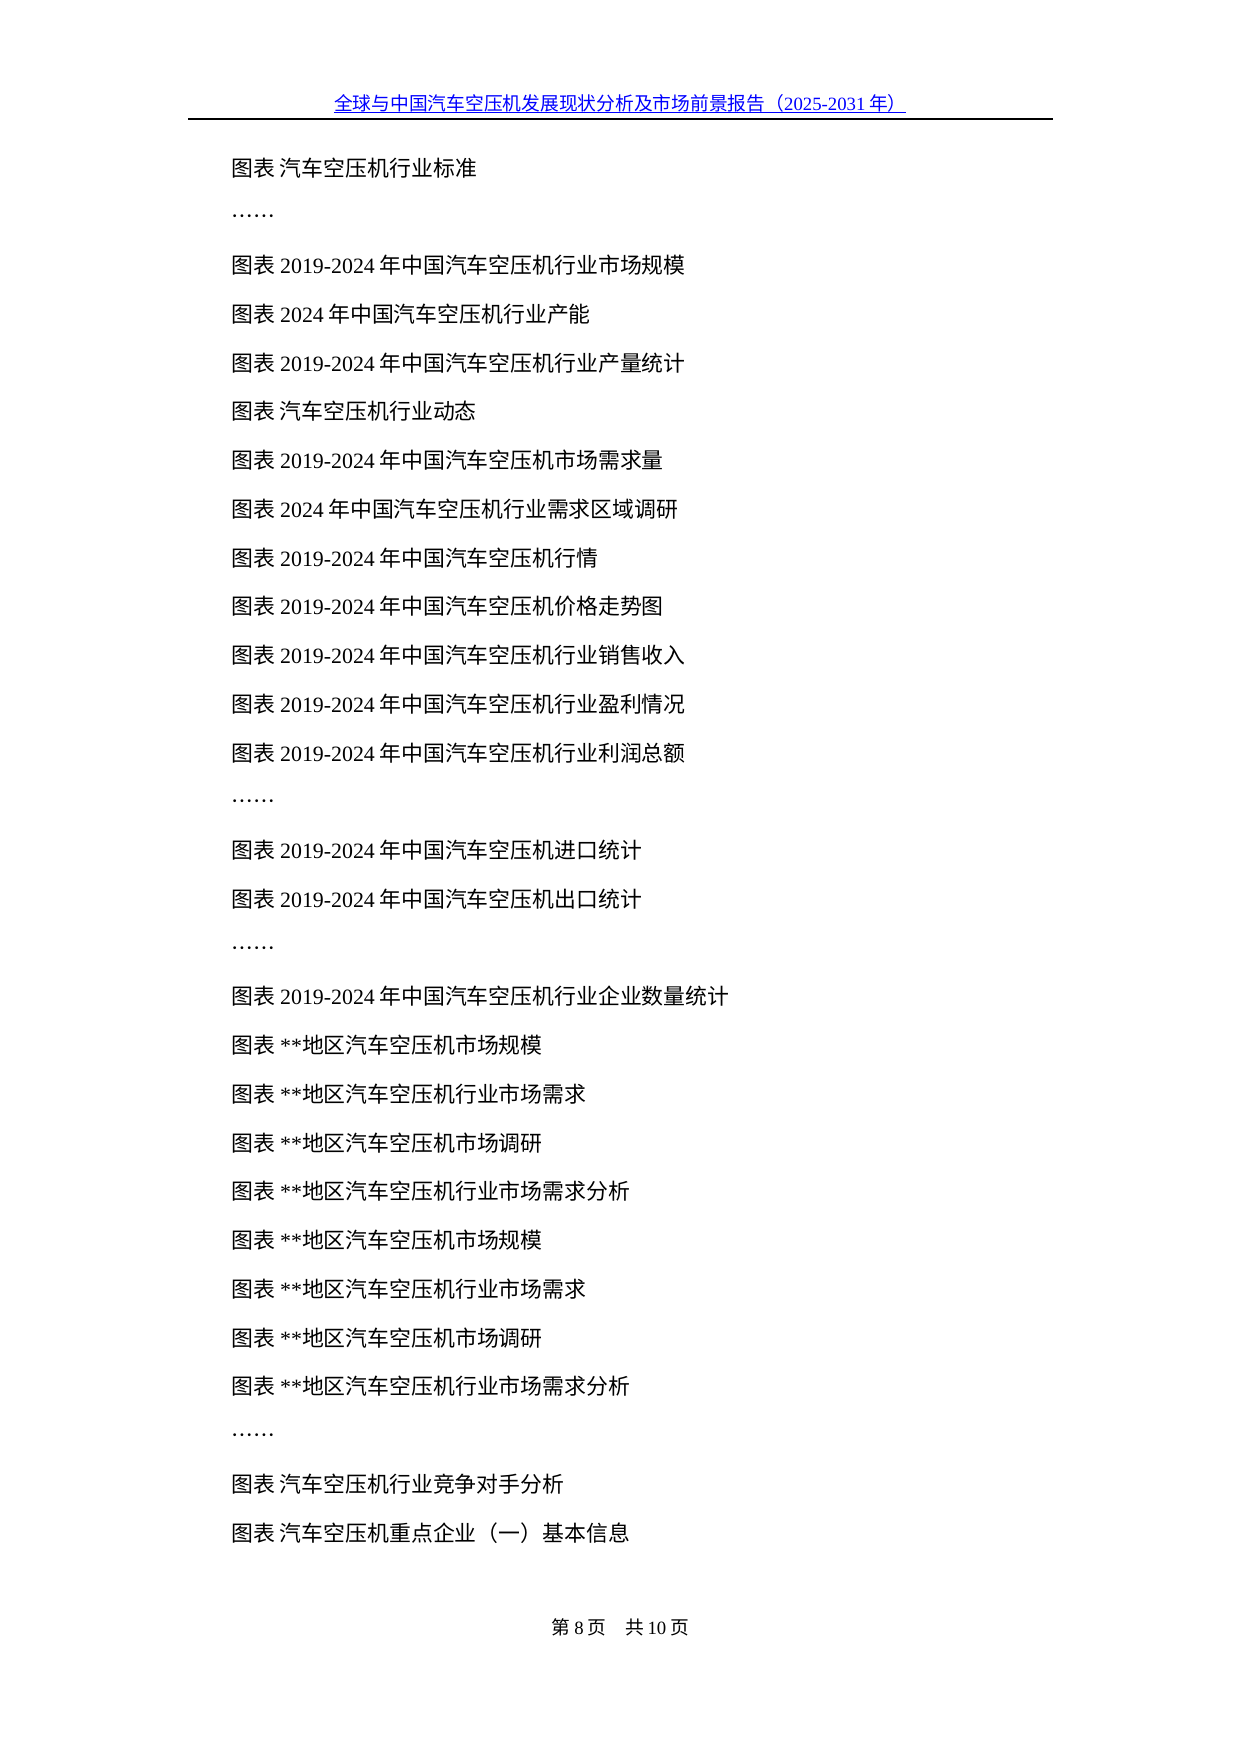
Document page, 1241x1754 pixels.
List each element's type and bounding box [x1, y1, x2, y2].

text [187, 150, 1053, 1548]
